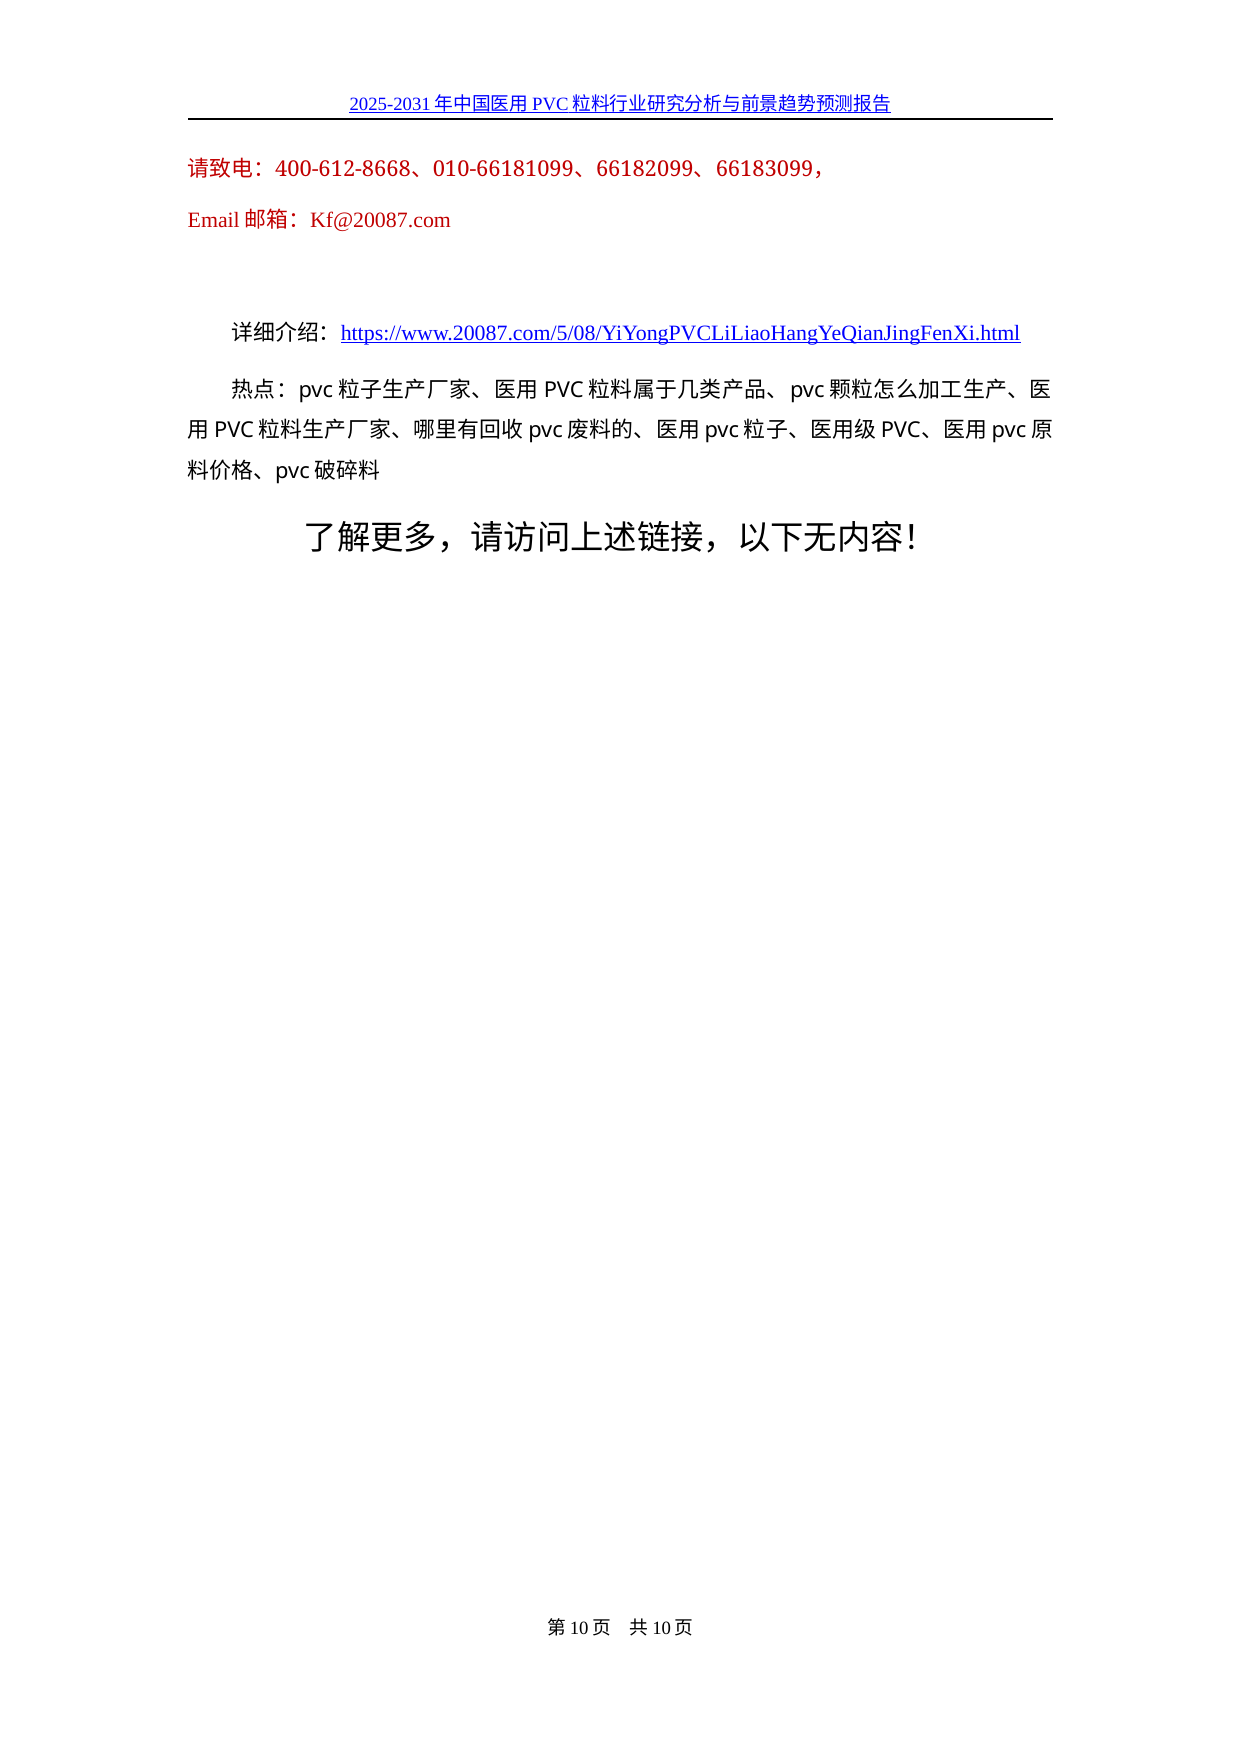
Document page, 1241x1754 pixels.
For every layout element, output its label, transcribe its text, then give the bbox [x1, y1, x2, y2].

text 热点：pvc粒子生产厂家、医用PVC粒料属于几类产品、pvc颗粒怎么加工生产、医用PVC粒料生产厂家、哪里有回收pvc废料的、医用pvc粒子、医用级PVC、医用pvc原料价格、pvc破碎料 [187, 371, 1053, 485]
text 请致电：400-612-8668、010-66181099、66182099、66183099， [187, 150, 1053, 183]
text Email邮箱：Kf@20087.com [187, 202, 1053, 234]
text 详细介绍：https://www.20087.com/5/08/YiYongPVCLiLiaoHangYeQianJingFenXi.html [187, 315, 1053, 347]
title 了解更多，请访问上述链接，以下无内容！ [187, 503, 1053, 568]
